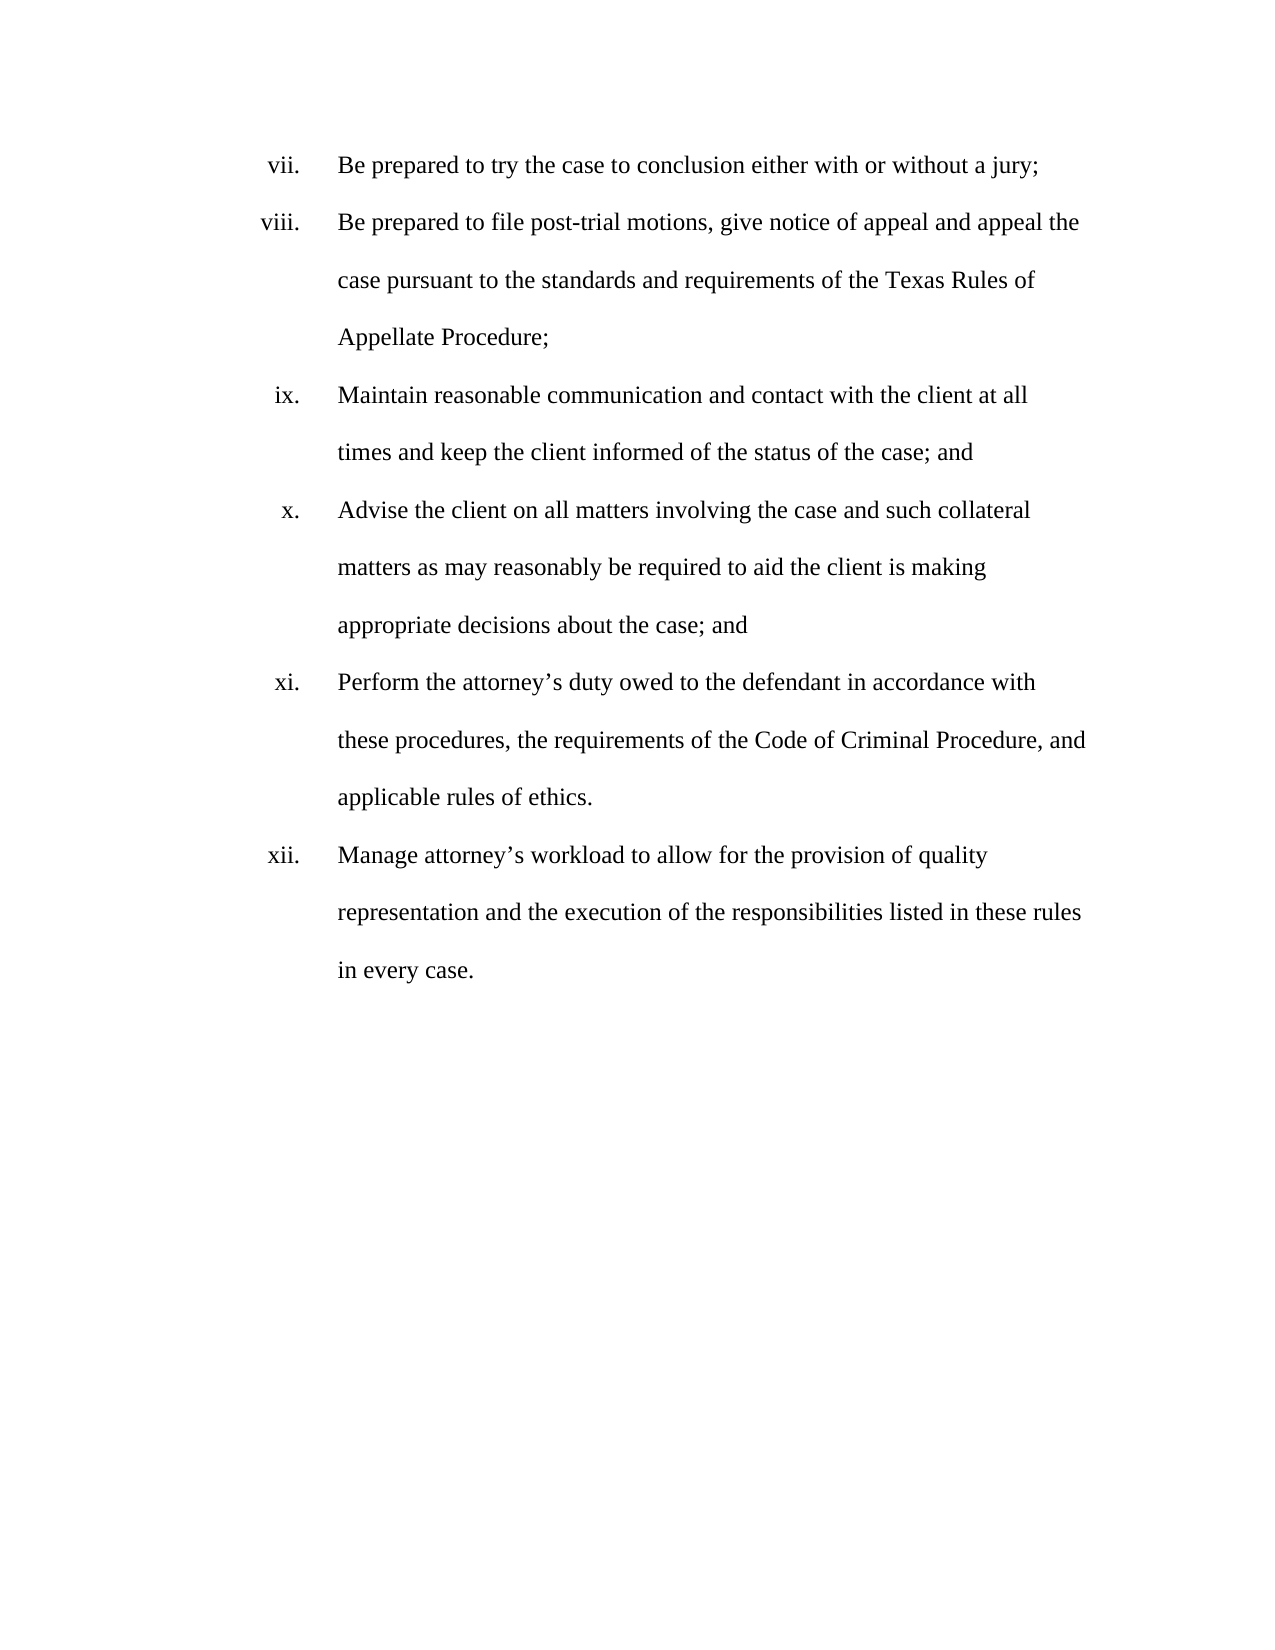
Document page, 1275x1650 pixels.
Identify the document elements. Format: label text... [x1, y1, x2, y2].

list Advise the client on all matters involving the case and such collateral matters as may reasonably be required to aid the client is making appropriate decisions about the case; and [300, 495, 1087, 639]
list Maintain reasonable communication and contact with the client at all times and keep the client informed of the status of the case; and [300, 380, 1087, 466]
list Be prepared to try the case to conclusion either with or without a jury; [300, 150, 1087, 179]
list Be prepared to file post-trial motions, give notice of appeal and appeal the case pursuant to the standards and requirements of the Texas Rules of Appellate Procedure; [300, 207, 1087, 351]
list Perform the attorney’s duty owed to the defendant in accordance with these procedures, the requirements of the Code of Criminal Procedure, and applicable rules of ethics. [300, 667, 1087, 811]
list Manage attorney’s workload to allow for the provision of quality representation and the execution of the responsibilities listed in these rules in every case. [300, 840, 1087, 984]
